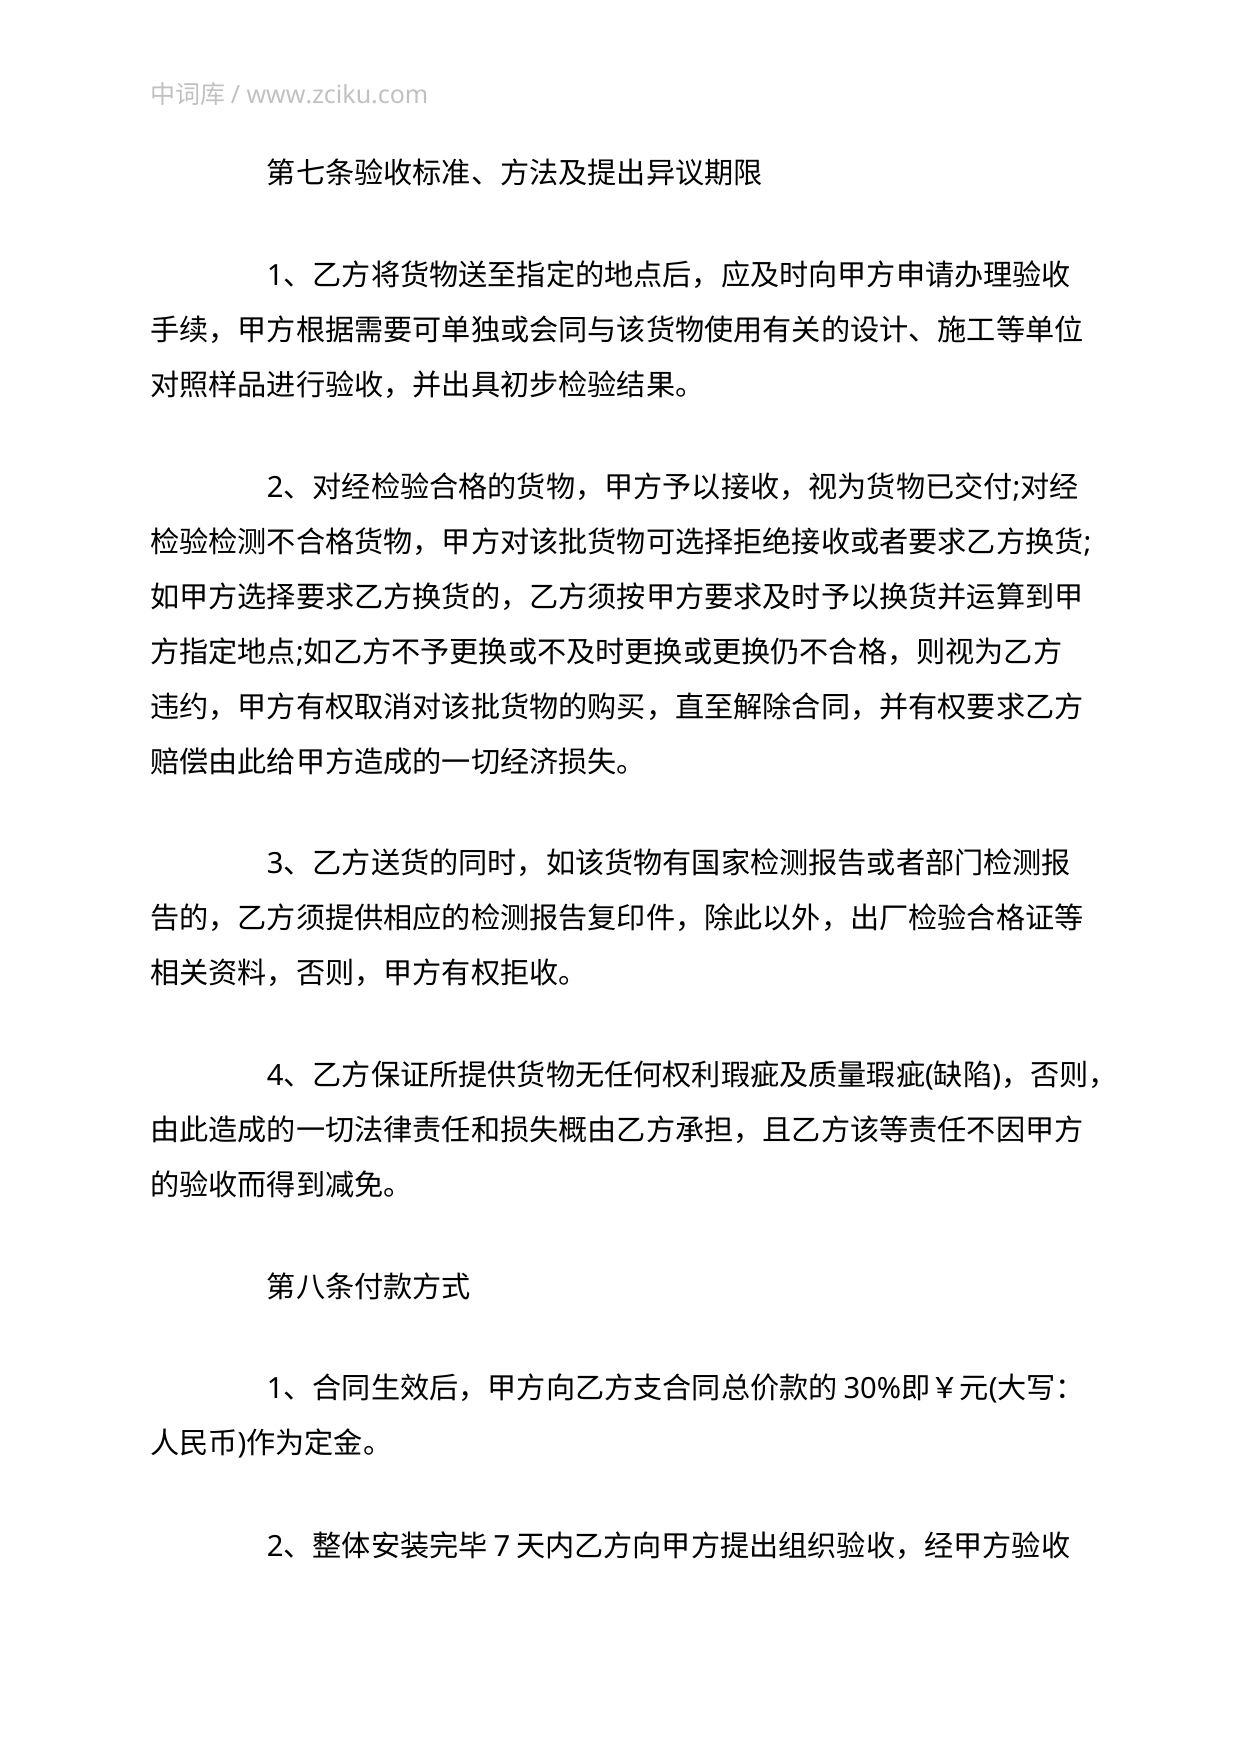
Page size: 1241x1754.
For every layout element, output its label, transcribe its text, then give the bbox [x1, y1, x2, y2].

text 3、乙方送货的同时，如该货物有国家检测报告或者部门检测报告的，乙方须提供相应的检测报告复印件，除此以外，出厂检验合格证等相关资料，否则，甲方有权拒收。 [150, 840, 1090, 992]
text 1、合同生效后，甲方向乙方支合同总价款的30%即￥元(大写：人民币)作为定金。 [150, 1365, 1090, 1462]
text 1、乙方将货物送至指定的地点后，应及时向甲方申请办理验收手续，甲方根据需要可单独或会同与该货物使用有关的设计、施工等单位对照样品进行验收，并出具初步检验结果。 [150, 252, 1090, 404]
text 4、乙方保证所提供货物无任何权利瑕疵及质量瑕疵(缺陷)，否则，由此造成的一切法律责任和损失概由乙方承担，且乙方该等责任不因甲方的验收而得到减免。 [150, 1052, 1090, 1204]
text 第八条付款方式 [150, 1263, 1090, 1306]
text 2、对经检验合格的货物，甲方予以接收，视为货物已交付;对经检验检测不合格货物，甲方对该批货物可选择拒绝接收或者要求乙方换货;如甲方选择要求乙方换货的，乙方须按甲方要求及时予以换货并运算到甲方指定地点;如乙方不予更换或不及时更换或更换仍不合格，则视为乙方违约，甲方有权取消对该批货物的购买，直至解除合同，并有权要求乙方赔偿由此给甲方造成的一切经济损失。 [150, 463, 1090, 781]
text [150, 1522, 1090, 1564]
text 第七条验收标准、方法及提出异议期限 [150, 150, 1090, 192]
